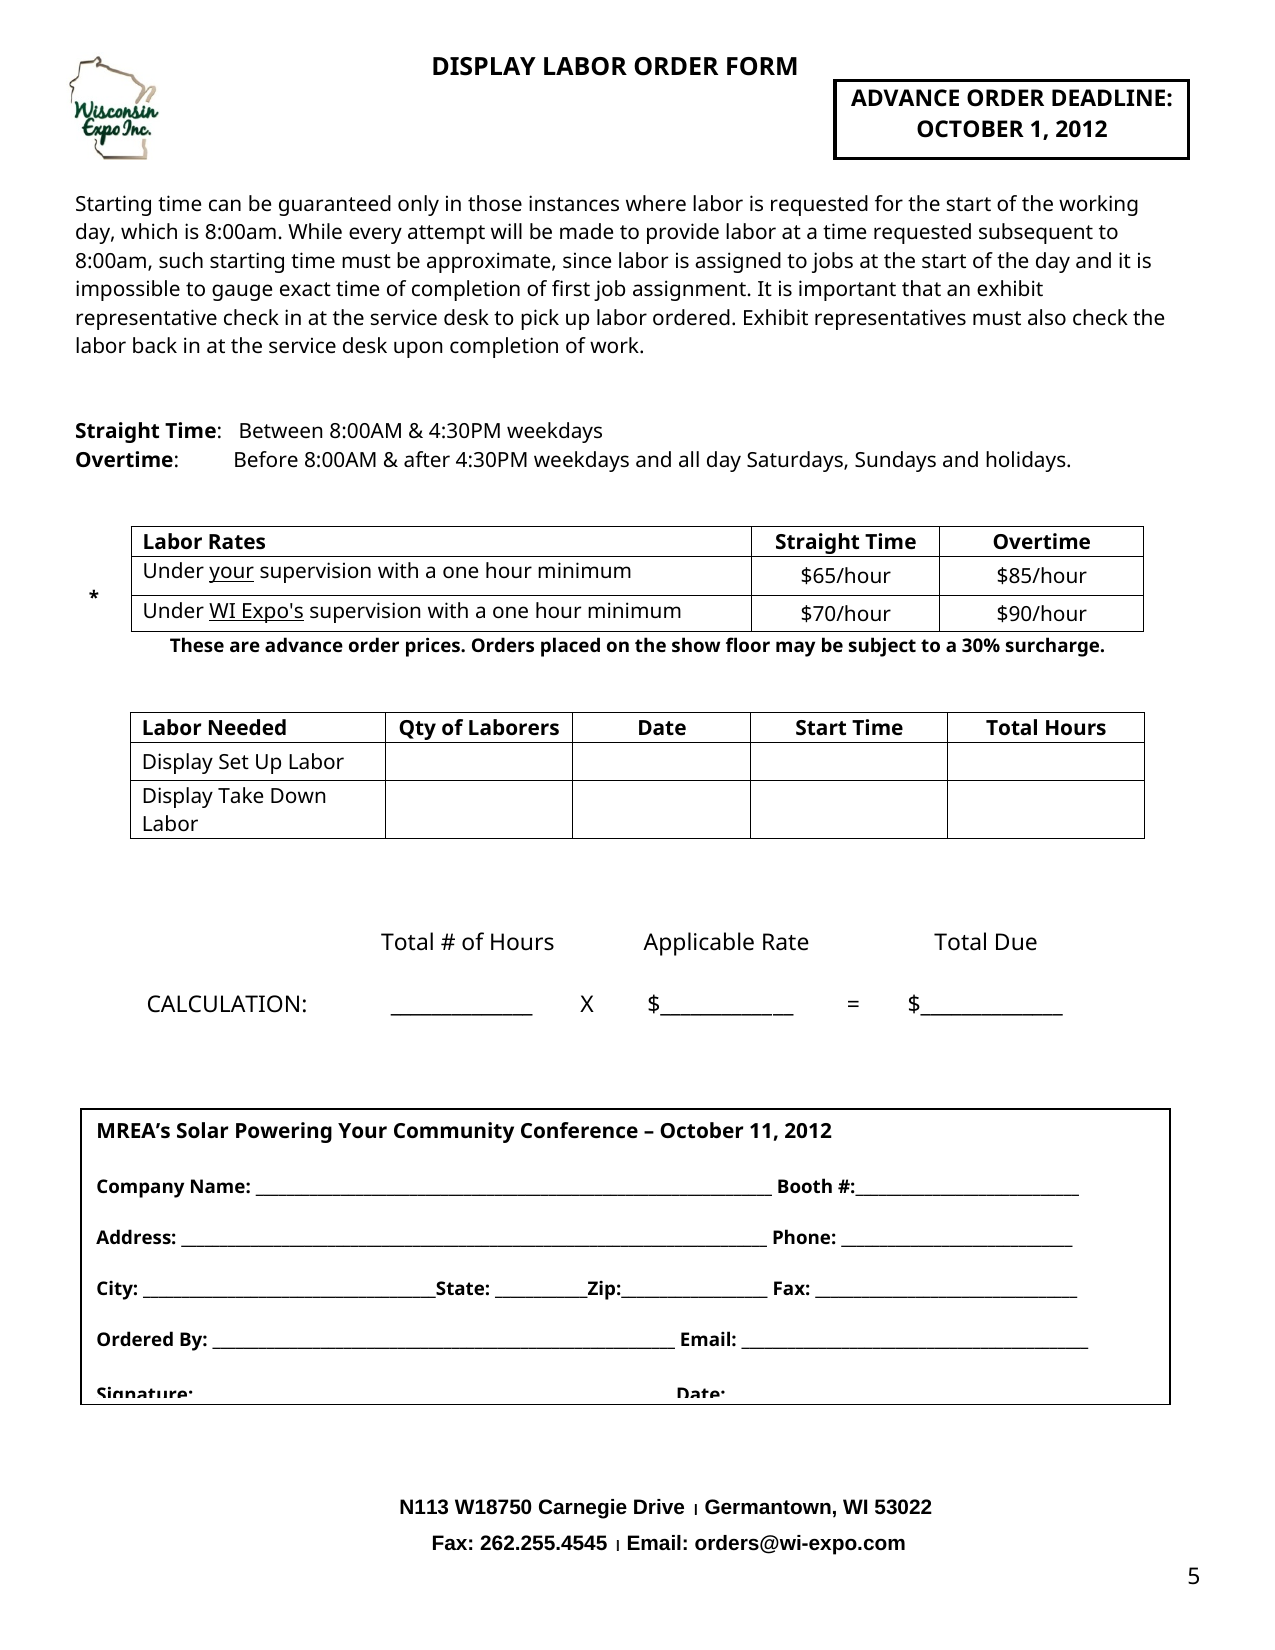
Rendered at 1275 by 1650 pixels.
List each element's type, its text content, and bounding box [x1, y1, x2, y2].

table_cell [751, 743, 947, 780]
table_cell [573, 743, 750, 780]
table_cell Display Set Up Labor [131, 743, 385, 780]
table_cell [573, 781, 750, 838]
text Straight Time: Between 8:00AM & 4:30PM weekdays [75, 417, 1200, 445]
table_cell Under WI Expo's supervision with a one hour minimum [132, 596, 751, 631]
table_header Start Time [751, 713, 947, 742]
table_cell [386, 781, 572, 838]
table_cell [948, 743, 1144, 780]
table_header Straight Time [752, 527, 939, 556]
table_header Qty of Laborers [386, 713, 572, 742]
text Starting time can be guaranteed only in those instances where labor is requested for the start of the working day, which is 8:00am. While every attempt will be made to provide labor at a time requested subsequent to 8:00am, such starting time must be approximate, since labor is assigned to jobs at the start of the day and it is impossible to gauge exact time of completion of first job assignment. It is important that an exhibit representative check in at the service desk to pick up labor ordered. Exhibit representatives must also check the labor back in at the service desk upon completion of work. [75, 189, 1181, 360]
table_header Labor Rates [132, 527, 751, 556]
table_cell $90/hour [940, 596, 1143, 631]
table_cell [948, 781, 1144, 838]
table_header Total Hours [948, 713, 1144, 742]
table_cell $65/hour [752, 557, 939, 595]
text CALCULATION: ______________ X $_____________ = $______________ [75, 988, 1200, 1019]
text Overtime: Before 8:00AM & after 4:30PM weekdays and all day Saturdays, Sundays and holidays. [75, 445, 1200, 473]
text Total # of Hours Applicable Rate Total Due [300, 926, 1200, 957]
text * These are advance order prices. Orders placed on the show floor may be subject to a 30% surcharge. [75, 584, 1200, 658]
table_cell [751, 781, 947, 838]
table_cell Display Take Down Labor [131, 781, 385, 838]
picture [65, 52, 161, 160]
table_cell Under your supervision with a one hour minimum [132, 557, 751, 595]
table_cell [386, 743, 572, 780]
table_header Labor Needed [131, 713, 385, 742]
table_header Date [573, 713, 750, 742]
table_cell $70/hour [752, 596, 939, 631]
table_header Overtime [940, 527, 1143, 556]
table_cell $85/hour [940, 557, 1143, 595]
